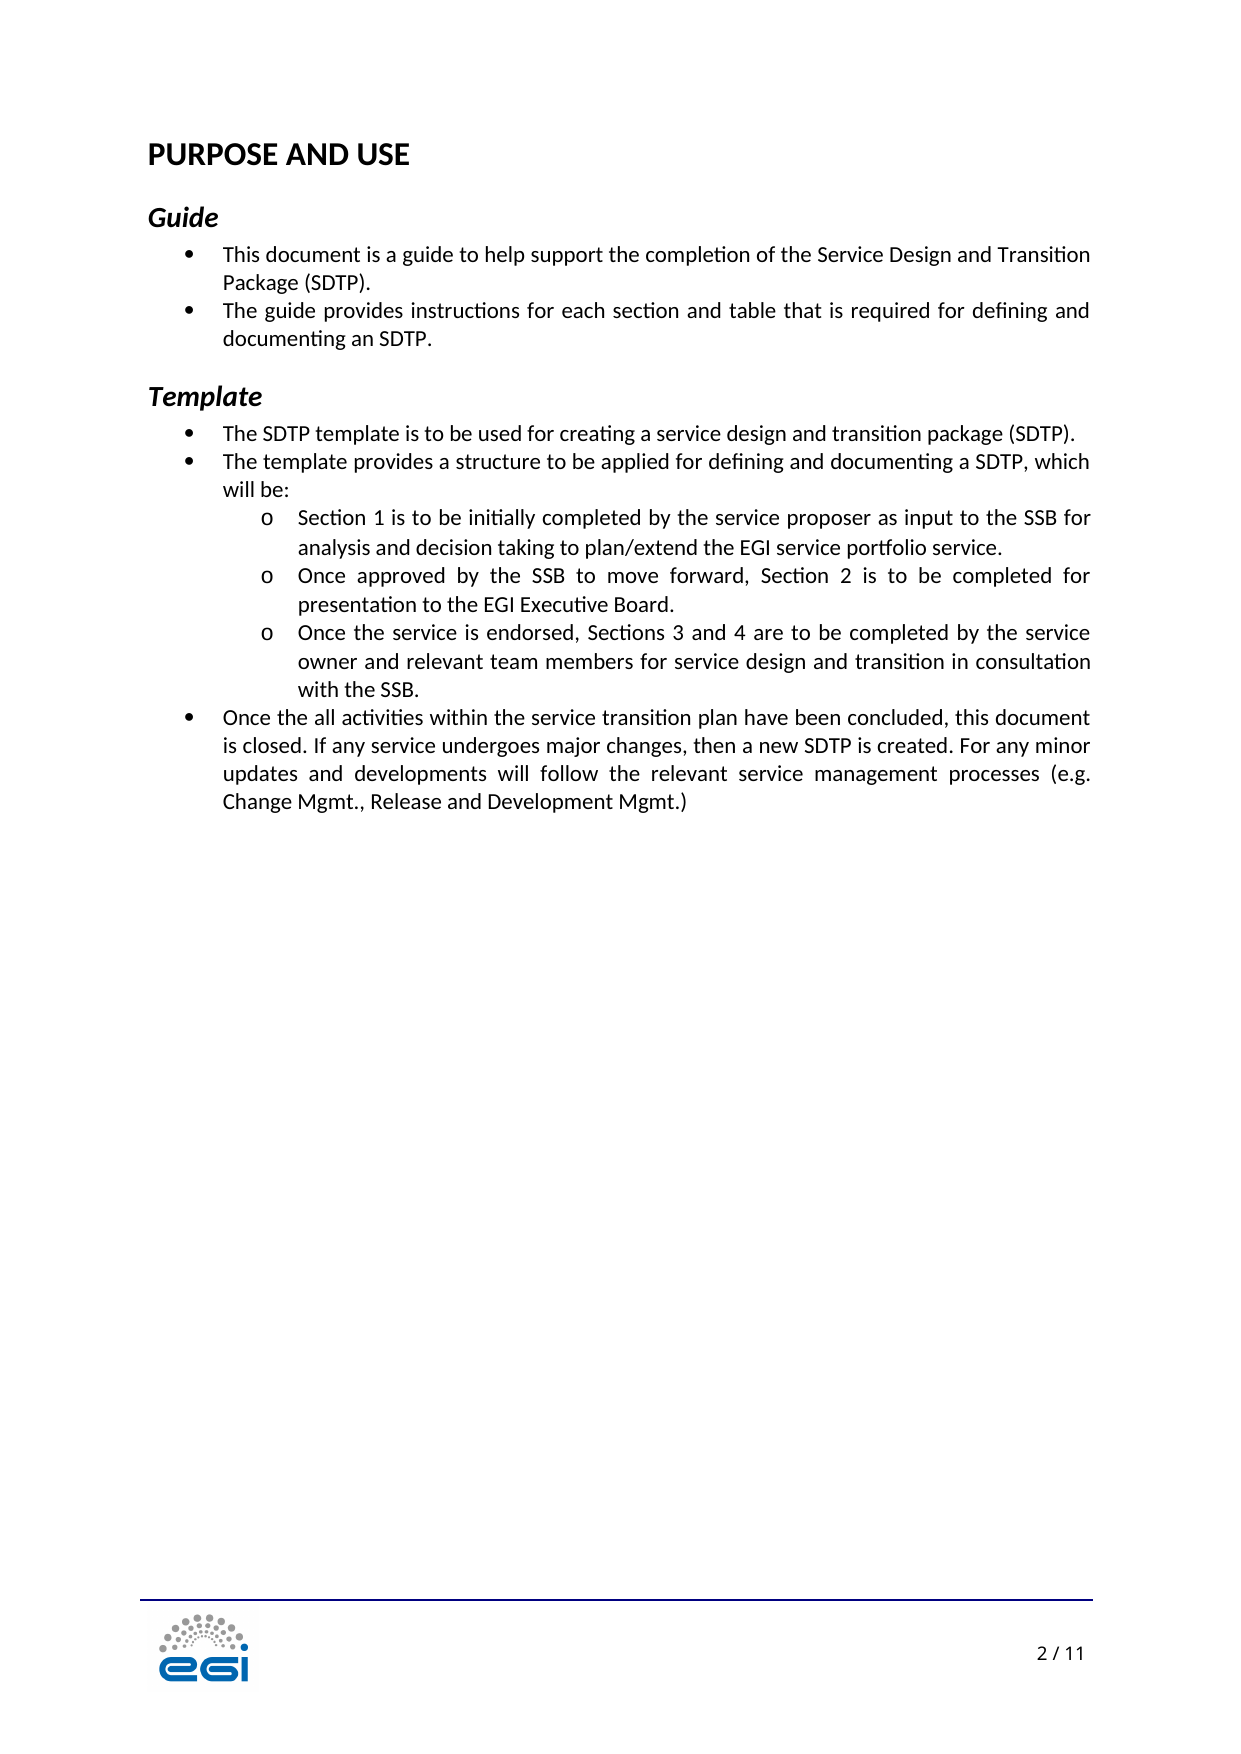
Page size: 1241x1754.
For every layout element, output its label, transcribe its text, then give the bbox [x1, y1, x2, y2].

subtitle Guide [148, 199, 1092, 234]
list The SDTP template is to be used for creating a service design and transition package (SDTP). [185, 419, 1092, 447]
list Once the all activities within the service transition plan have been concluded, this document is closed. If any service undergoes major changes, then a new SDTP is created. For any minor updates and developments will follow the relevant service management processes (e.g. Change Mgmt., Release and Development Mgmt.) [185, 703, 1092, 815]
subtitle Purpose and Use [148, 133, 1092, 174]
list Once approved by the SSB to move forward, Section 2 is to be completed for presentation to the EGI Executive Board. [260, 561, 1092, 618]
list The template provides a structure to be applied for defining and documenting a SDTP, which will be: [185, 447, 1092, 503]
list Section 1 is to be initially completed by the service proposer as input to the SSB for analysis and decision taking to plan/extend the EGI service portfolio service. [260, 503, 1092, 561]
list This document is a guide to help support the completion of the Service Design and Transition Package (SDTP). [185, 241, 1092, 297]
picture [147, 1604, 259, 1692]
list The guide provides instructions for each section and table that is required for defining and documenting an SDTP. [185, 297, 1092, 353]
subtitle Template [148, 378, 1092, 413]
list Once the service is endorsed, Sections 3 and 4 are to be completed by the service owner and relevant team members for service design and transition in consultation with the SSB. [260, 618, 1092, 703]
